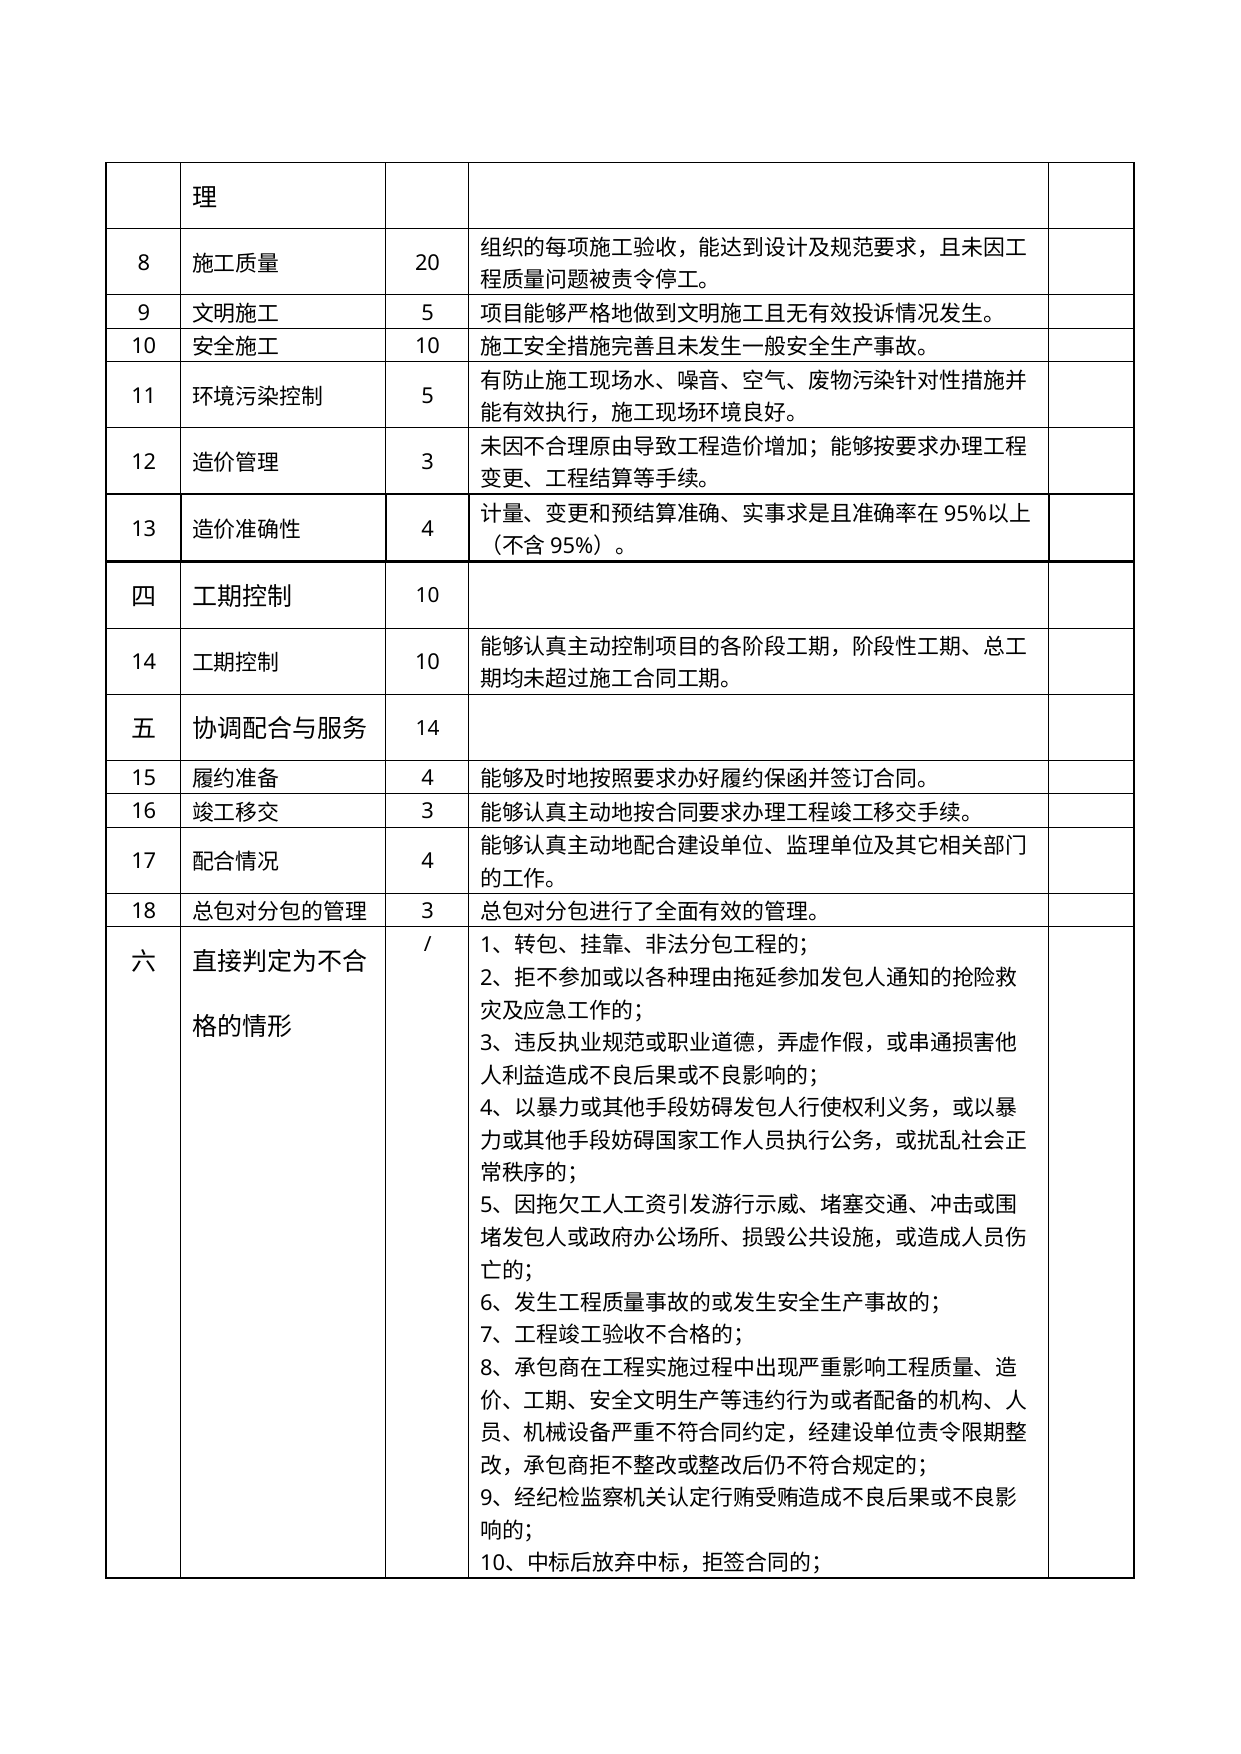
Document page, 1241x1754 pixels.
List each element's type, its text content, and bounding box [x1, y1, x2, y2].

table_cell 配合情况 [181, 828, 385, 893]
table_cell 16 [107, 794, 180, 827]
table_cell [1049, 362, 1133, 427]
table_cell 4 [386, 761, 468, 793]
table_cell 造价准确性 [182, 495, 385, 560]
table_cell 5 [386, 362, 468, 427]
table_cell 10 [386, 329, 468, 361]
table_cell 4 [387, 495, 468, 560]
table_cell 20 [386, 229, 468, 294]
table_cell 能够认真主动控制项目的各阶段工期，阶段性工期、总工期均未超过施工合同工期。 [469, 629, 1048, 693]
table_cell 能够及时地按照要求办好履约保函并签订合同。 [469, 761, 1048, 793]
table_cell [469, 695, 1048, 759]
table_cell [1049, 163, 1133, 228]
table_cell 8 [107, 229, 180, 294]
table_cell 9 [107, 295, 180, 328]
table_cell [1049, 295, 1133, 328]
table_cell 协调配合与服务 [181, 695, 385, 759]
table_cell 18 [107, 894, 180, 926]
table_cell [1049, 229, 1133, 294]
table_cell 竣工移交 [181, 794, 385, 827]
table_cell 直接判定为不合格的情形 [181, 927, 385, 1577]
table_cell 施工安全措施完善且未发生一般安全生产事故。 [469, 329, 1048, 361]
table_cell 47 [386, 163, 468, 228]
table_cell 10 [386, 629, 468, 693]
table_cell 15 [107, 761, 180, 793]
table_cell [1049, 927, 1133, 1577]
table_cell [1049, 828, 1133, 893]
table_cell 计量、变更和预结算准确、实事求是且准确率在95%以上（不含95%）。 [470, 495, 1048, 560]
table_cell 总包对分包进行了全面有效的管理。 [469, 894, 1048, 926]
table_cell 三 [107, 163, 180, 228]
table_cell 10 [386, 563, 468, 627]
table_cell 安全施工 [181, 329, 385, 361]
table_cell 11 [107, 362, 180, 427]
table_cell 13 [107, 495, 180, 560]
table_cell 施工质量 [181, 229, 385, 294]
table_cell [1049, 761, 1133, 793]
table_cell 总包对分包的管理 [181, 894, 385, 926]
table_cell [469, 927, 1048, 1577]
table_cell 5 [386, 295, 468, 328]
table_cell [1049, 695, 1133, 759]
table_cell [469, 163, 1048, 228]
table_cell 六 [107, 927, 180, 1577]
table_cell [1049, 894, 1133, 926]
table_cell [469, 563, 1048, 627]
table_cell 12 [107, 428, 180, 493]
table_cell 能够认真主动地按合同要求办理工程竣工移交手续。 [469, 794, 1048, 827]
table_cell 3 [386, 794, 468, 827]
table_cell 能够认真主动地配合建设单位、监理单位及其它相关部门的工作。 [469, 828, 1048, 893]
table_cell / [386, 927, 468, 1577]
table_cell 14 [107, 629, 180, 693]
table_cell 组织的每项施工验收，能达到设计及规范要求，且未因工程质量问题被责令停工。 [469, 229, 1048, 294]
table_cell [1050, 495, 1133, 560]
table_cell 3 [386, 428, 468, 493]
table_cell 五 [107, 695, 180, 759]
table_cell 履约准备 [181, 761, 385, 793]
table_cell 3 [386, 894, 468, 926]
table_cell 未因不合理原由导致工程造价增加；能够按要求办理工程变更、工程结算等手续。 [469, 428, 1048, 493]
table_cell 10 [107, 329, 180, 361]
table_cell 17 [107, 828, 180, 893]
table_cell [1049, 794, 1133, 827]
table_cell 文明施工 [181, 295, 385, 328]
table_cell 造价管理 [181, 428, 385, 493]
table_cell [1049, 563, 1133, 627]
table_cell 工程实施过程管理 [181, 163, 385, 228]
table_cell 4 [386, 828, 468, 893]
table_cell 项目能够严格地做到文明施工且无有效投诉情况发生。 [469, 295, 1048, 328]
table_cell 工期控制 [181, 629, 385, 693]
table_cell [1049, 629, 1133, 693]
table_cell 环境污染控制 [181, 362, 385, 427]
table_cell 14 [386, 695, 468, 759]
table_cell 工期控制 [181, 563, 385, 627]
table_cell 四 [107, 563, 180, 627]
table_cell [1049, 329, 1133, 361]
table_cell 有防止施工现场水、噪音、空气、废物污染针对性措施并能有效执行，施工现场环境良好。 [469, 362, 1048, 427]
table_cell [1049, 428, 1133, 493]
